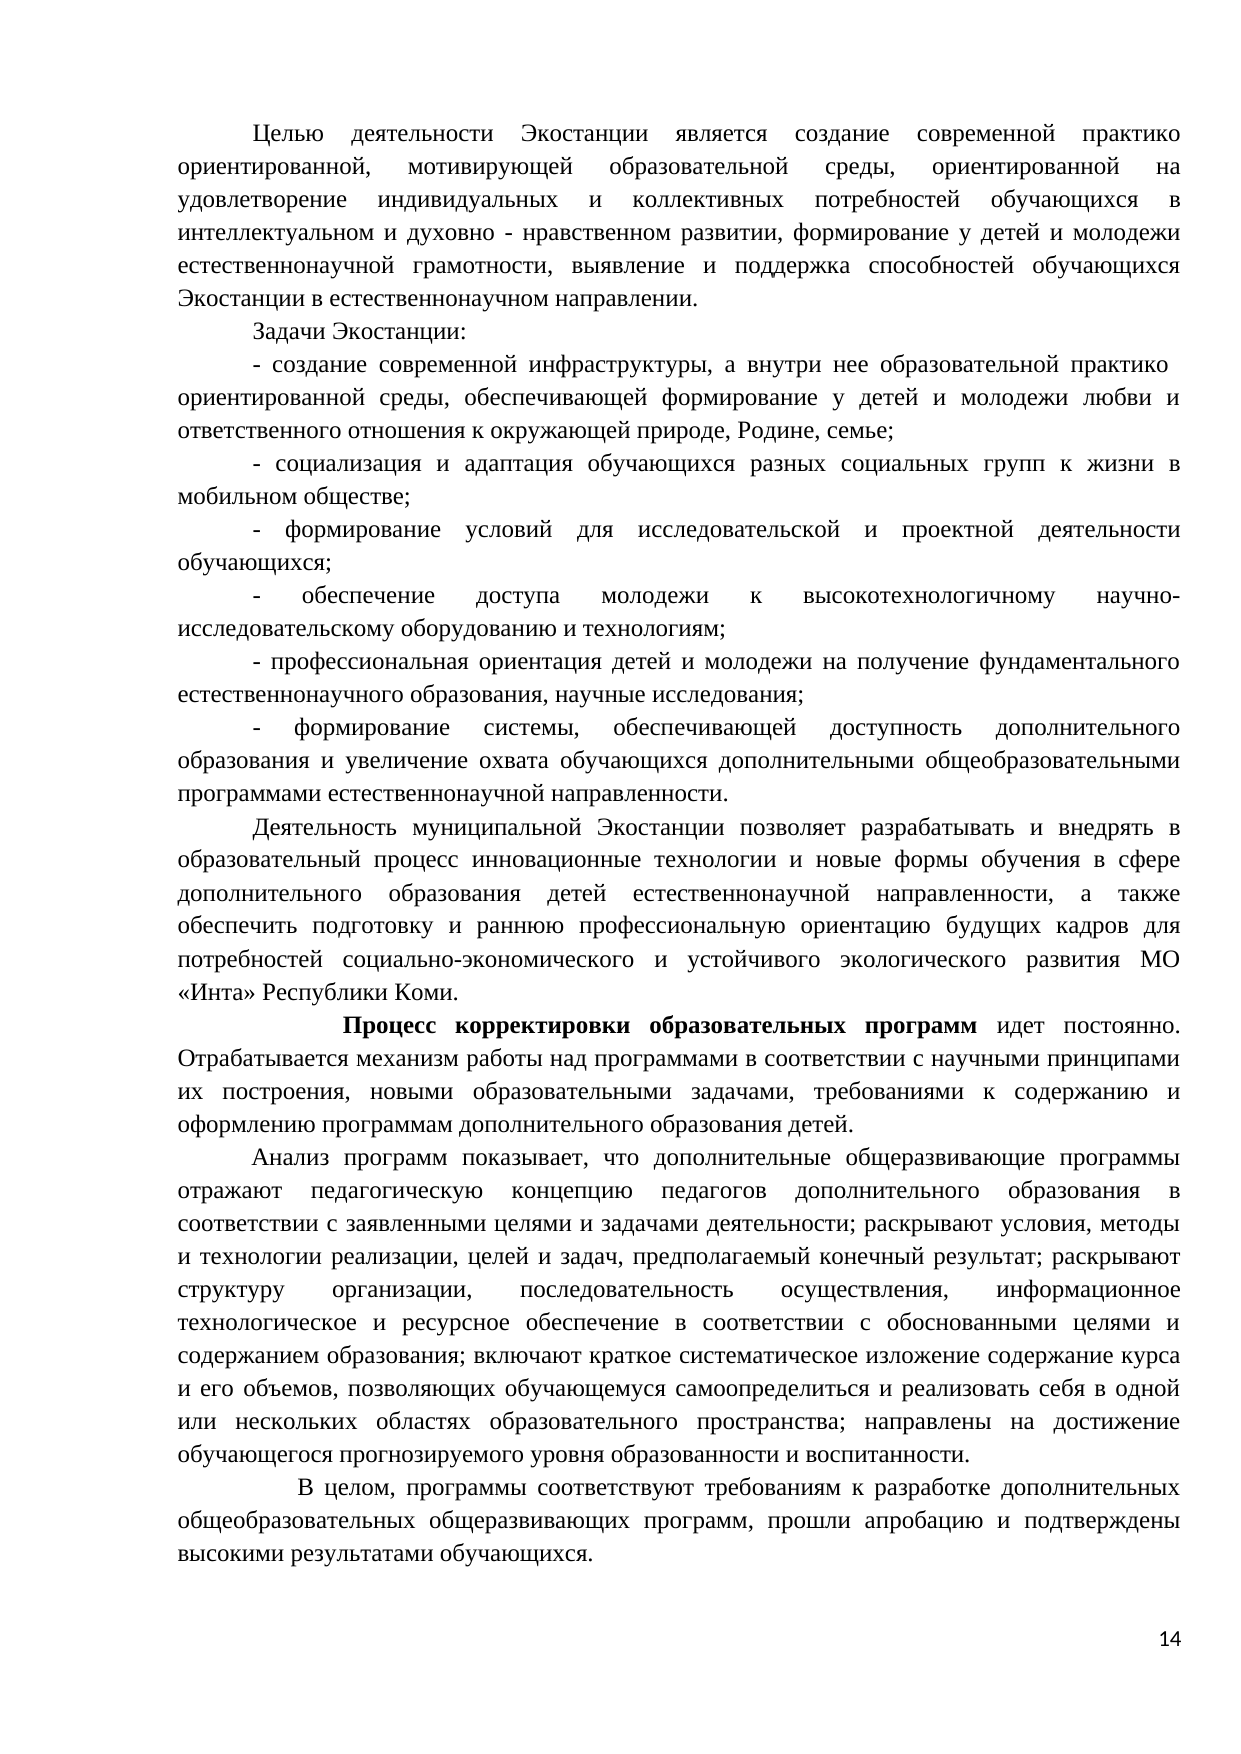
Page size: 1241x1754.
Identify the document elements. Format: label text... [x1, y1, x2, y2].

text - формирование условий для исследовательской и проектной деятельности обучающихся; [177, 514, 1181, 576]
text Анализ программ показывает, что дополнительные общеразвивающие программы отражают педагогическую концепцию педагогов дополнительного образования в соответствии с заявленными целями и задачами деятельности; раскрывают условия, методы и технологии реализации, целей и задач, предполагаемый конечный результат; раскрывают структуру организации, последовательность осуществления, информационное технологическое и ресурсное обеспечение в соответствии с обоснованными целями и содержанием образования; включают краткое систематическое изложение содержание курса и его объемов, позволяющих обучающемуся самоопределиться и реализовать себя в одной или нескольких областях образовательного пространства; направлены на достижение обучающегося прогнозируемого уровня образованности и воспитанности. [177, 1142, 1181, 1468]
text В целом, программы соответствуют требованиям к разработке дополнительных общеобразовательных общеразвивающих программ, прошли апробацию и подтверждены высокими результатами обучающихся. [177, 1472, 1181, 1567]
text - профессиональная ориентация детей и молодежи на получение фундаментального естественнонаучного образования, научные исследования; [177, 646, 1181, 708]
text - формирование системы, обеспечивающей доступность дополнительного образования и увеличение охвата обучающихся дополнительными общеобразовательными программами естественнонаучной направленности. [177, 712, 1181, 807]
text - обеспечение доступа молодежи к высокотехнологичному научно- исследовательскому оборудованию и технологиям; [177, 580, 1181, 642]
text - создание современной инфраструктуры, а внутри нее образовательной практико ­ ориентированной среды, обеспечивающей формирование у детей и молодежи любви и ответственного отношения к окружающей природе, Родине, семье; [177, 349, 1181, 444]
text - социализация и адаптация обучающихся разных социальных групп к жизни в мобильном обществе; [177, 448, 1181, 510]
text Процесс корректировки образовательных программ идет постоянно. Отрабатывается механизм работы над программами в соответствии с научными принципами их построения, новыми образовательными задачами, требованиями к содержанию и оформлению программам дополнительного образования детей. [177, 1010, 1181, 1137]
text Целью деятельности Экостанции является создание современной практико­ ориентированной, мотивирующей образовательной среды, ориентированной на удовлетворение индивидуальных и коллективных потребностей обучающихся в интеллектуальном и духовно - нравственном развитии, формирование у детей и молодежи естественнонаучной грамотности, выявление и поддержка способностей обучающихся Экостанции в естественнонаучном направлении. [177, 118, 1181, 312]
text Деятельность муниципальной Экостанции позволяет разрабатывать и внедрять в образовательный процесс инновационные технологии и новые формы обучения в сфере дополнительного образования детей естественнонаучной направленности, а также обеспечить подготовку и раннюю профессиональную ориентацию будущих кадров для потребностей социально-экономического и устойчивого экологического развития МО «Инта» Республики Коми. [177, 812, 1181, 1005]
text Задачи Экостанции: [177, 316, 1181, 345]
